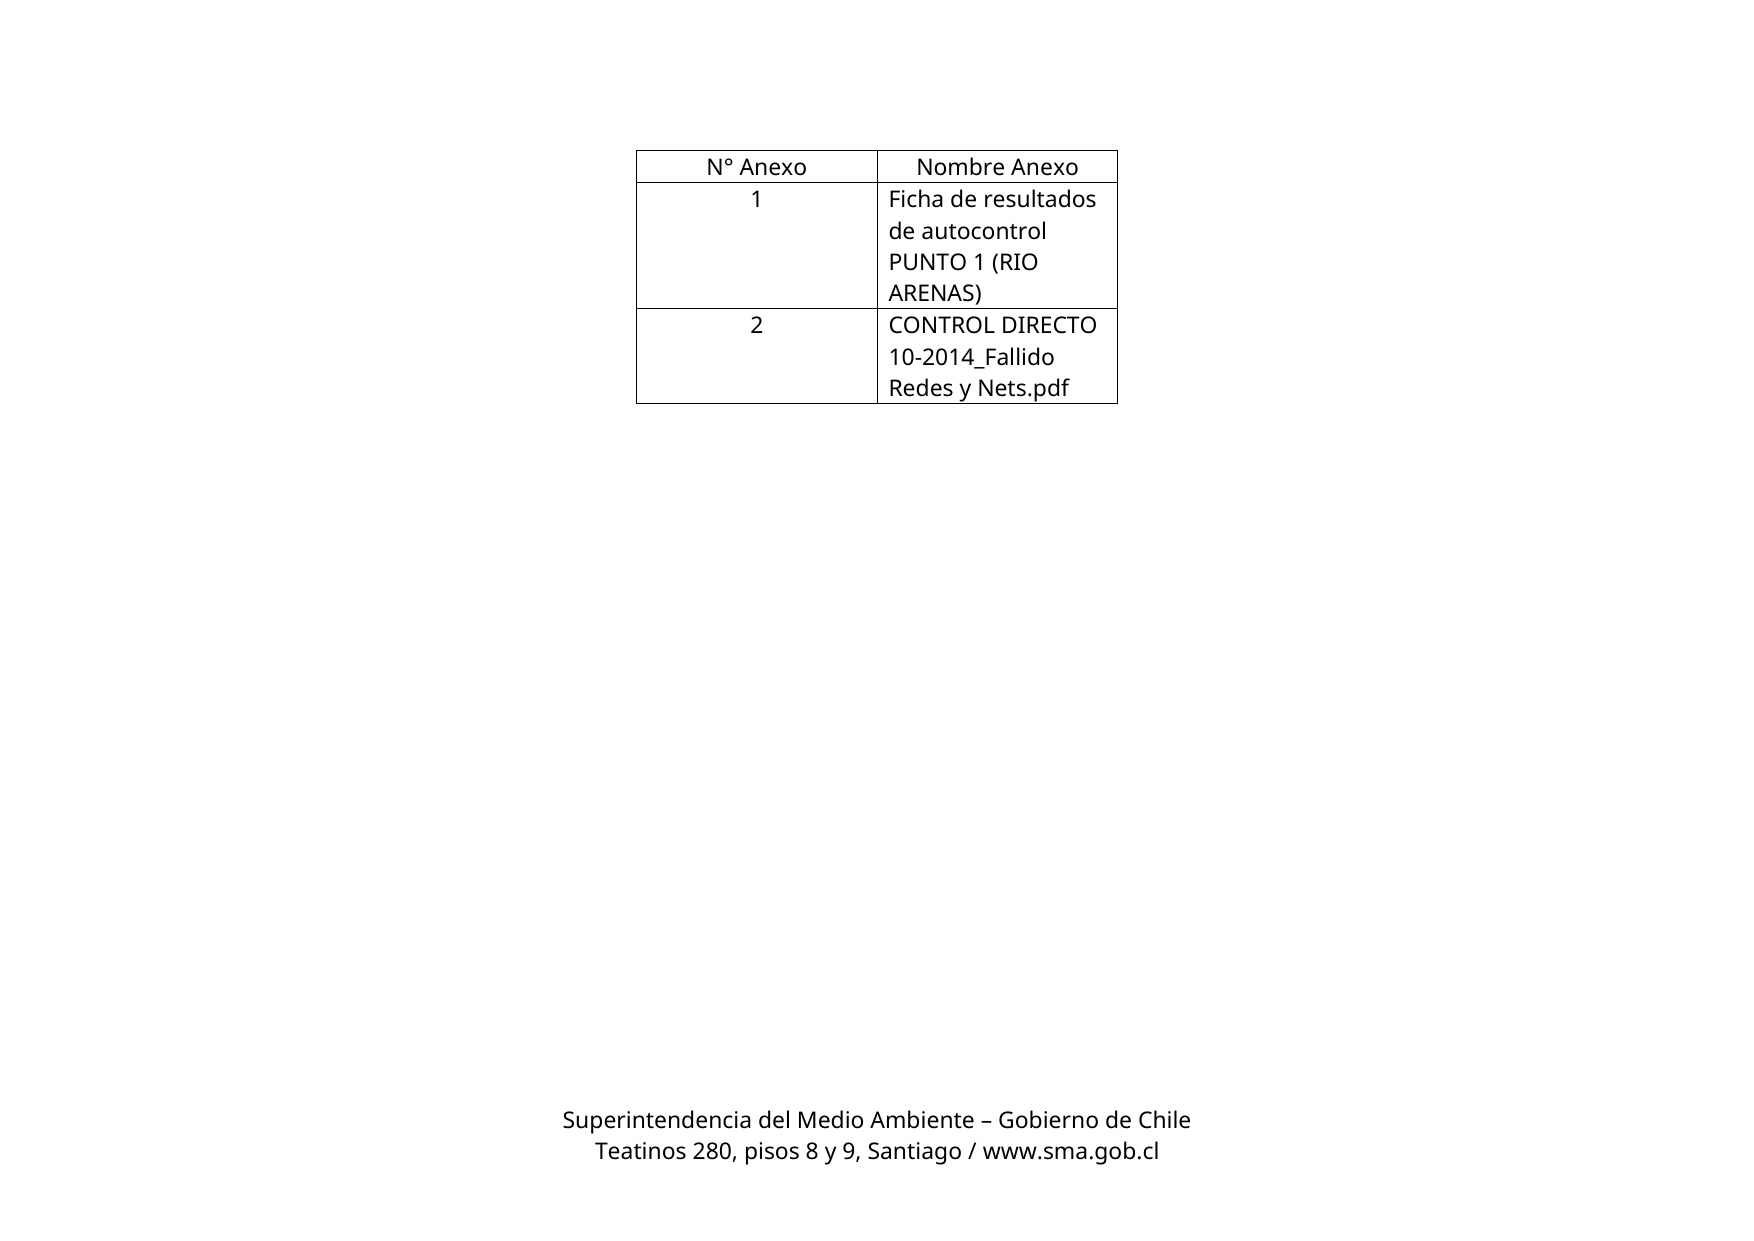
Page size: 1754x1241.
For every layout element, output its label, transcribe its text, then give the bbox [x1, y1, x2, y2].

table_header Nombre Anexo [878, 151, 1117, 182]
table_cell 1 [637, 183, 877, 308]
table_cell CONTROL DIRECTO 10-2014_Fallido Redes y Nets.pdf [878, 309, 1117, 403]
table_header N° Anexo [637, 151, 877, 182]
table_cell Ficha de resultados de autocontrol PUNTO 1 (RIO ARENAS) [878, 183, 1117, 308]
table_cell 2 [637, 309, 877, 403]
